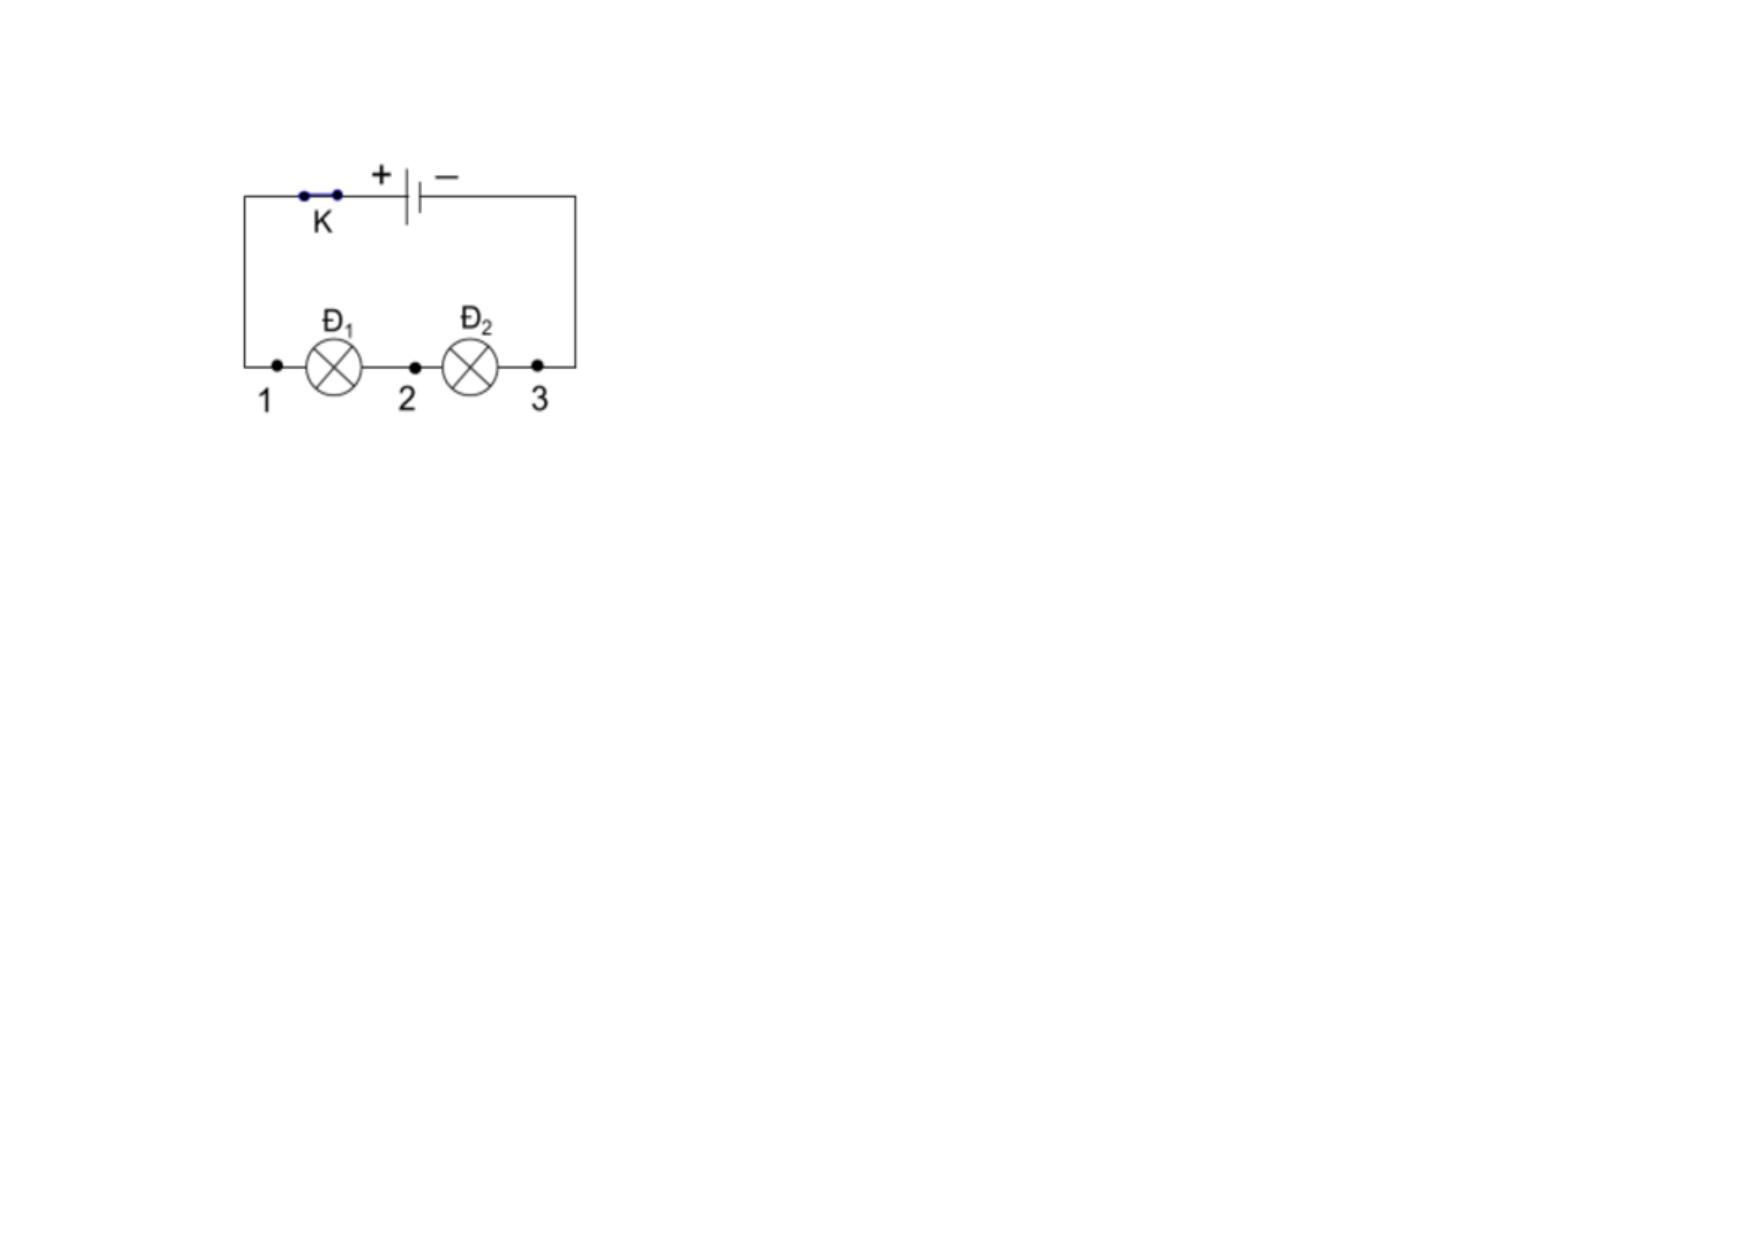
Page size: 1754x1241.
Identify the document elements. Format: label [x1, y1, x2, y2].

picture [223, 150, 621, 432]
